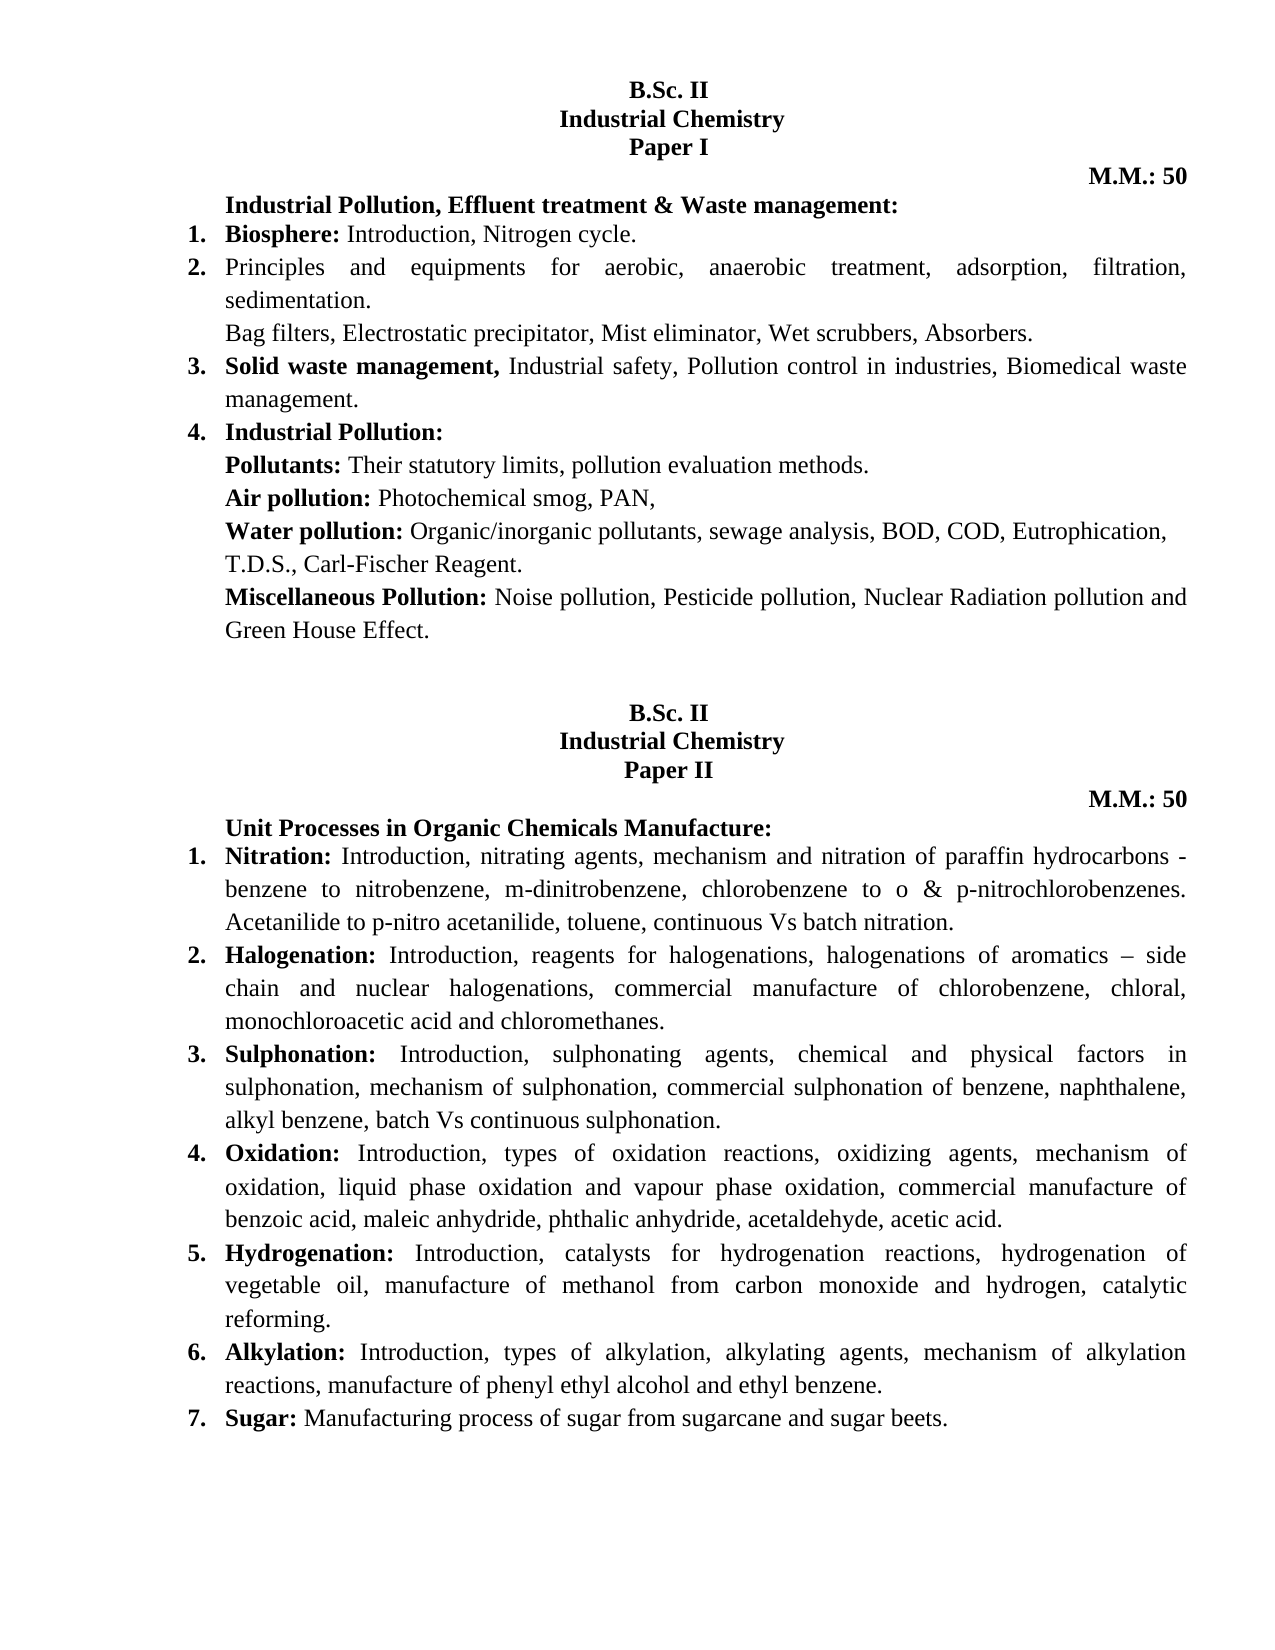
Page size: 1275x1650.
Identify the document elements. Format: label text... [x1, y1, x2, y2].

text B.Sc. II [150, 75, 1187, 104]
text Paper I [150, 132, 1187, 161]
list T.D.S., Carl-Fischer Reagent. [225, 549, 1187, 578]
list Industrial Pollution: [187, 417, 1187, 446]
list Halogenation: Introduction, reagents for halogenations, halogenations of aromatics – side chain and nuclear halogenations, commercial manufacture of chlorobenzene, chloral, monochloroacetic acid and chloromethanes. [187, 940, 1187, 1035]
text Unit Processes in Organic Chemicals Manufacture: [150, 813, 1187, 841]
list Air pollution: Photochemical smog, PAN, [225, 483, 1187, 512]
list Miscellaneous Pollution: Noise pollution, Pesticide pollution, Nuclear Radiation pollution and Green House Effect. [225, 582, 1187, 644]
list Nitration: Introduction, nitrating agents, mechanism and nitration of paraffin hydrocarbons - benzene to nitrobenzene, m-dinitrobenzene, chlorobenzene to o & p-nitrochlorobenzenes. Acetanilide to p-nitro acetanilide, toluene, continuous Vs batch nitration. [187, 841, 1187, 936]
list Solid waste management, Industrial safety, Pollution control in industries, Biomedical waste management. [187, 351, 1187, 413]
list Water pollution: Organic/inorganic pollutants, sewage analysis, BOD, COD, Eutrophication, [225, 516, 1187, 545]
text Paper II [150, 755, 1187, 784]
list Bag filters, Electrostatic precipitator, Mist eliminator, Wet scrubbers, Absorbers. [225, 318, 1187, 347]
text M.M.: 50 [525, 161, 1187, 190]
text Industrial Pollution, Effluent treatment & Waste management: [150, 190, 1187, 219]
list Principles and equipments for aerobic, anaerobic treatment, adsorption, filtration, sedimentation. [187, 252, 1187, 313]
text Industrial Chemistry [150, 104, 1187, 132]
list Sulphonation: Introduction, sulphonating agents, chemical and physical factors in sulphonation, mechanism of sulphonation, commercial sulphonation of benzene, naphthalene, alkyl benzene, batch Vs continuous sulphonation. [187, 1039, 1187, 1134]
list M.M.: 50 [450, 784, 1187, 813]
list Hydrogenation: Introduction, catalysts for hydrogenation reactions, hydrogenation of vegetable oil, manufacture of methanol from carbon monoxide and hydrogen, catalytic reforming. [187, 1238, 1187, 1332]
list Sugar: Manufacturing process of sugar from sugarcane and sugar beets. [187, 1403, 1187, 1431]
list Biosphere: Introduction, Nitrogen cycle. [187, 219, 1187, 247]
text Industrial Chemistry [150, 726, 1187, 755]
text B.Sc. II [150, 698, 1187, 726]
list Pollutants: Their statutory limits, pollution evaluation methods. [225, 450, 1187, 479]
list Oxidation: Introduction, types of oxidation reactions, oxidizing agents, mechanism of oxidation, liquid phase oxidation and vapour phase oxidation, commercial manufacture of benzoic acid, maleic anhydride, phthalic anhydride, acetaldehyde, acetic acid. [187, 1138, 1187, 1233]
list Alkylation: Introduction, types of alkylation, alkylating agents, mechanism of alkylation reactions, manufacture of phenyl ethyl alcohol and ethyl benzene. [187, 1337, 1187, 1398]
